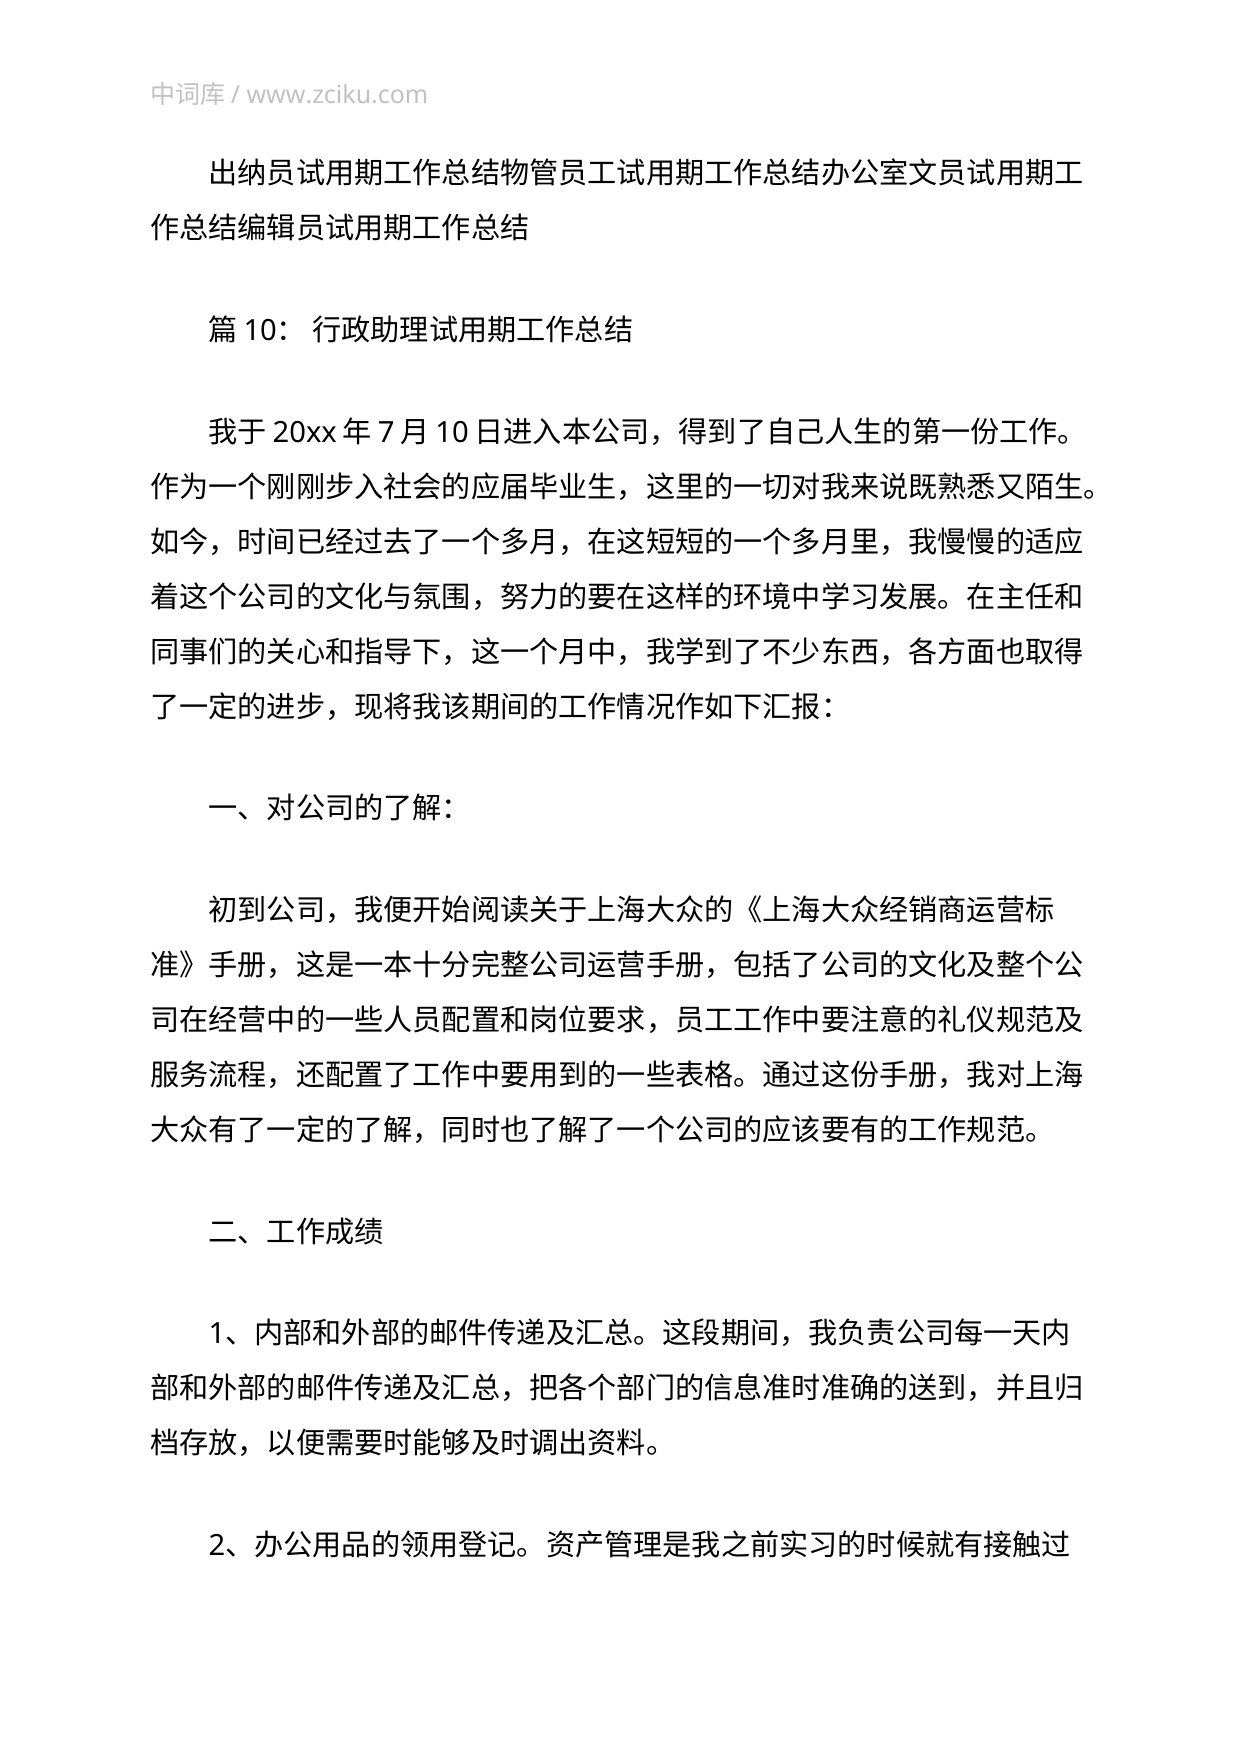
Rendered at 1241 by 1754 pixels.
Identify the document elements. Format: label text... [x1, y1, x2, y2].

text 初到公司，我便开始阅读关于上海大众的《上海大众经销商运营标准》手册，这是一本十分完整公司运营手册，包括了公司的文化及整个公司在经营中的一些人员配置和岗位要求，员工工作中要注意的礼仪规范及服务流程，还配置了工作中要用到的一些表格。通过这份手册，我对上海大众有了一定的了解，同时也了解了一个公司的应该要有的工作规范。 [150, 887, 1090, 1149]
text 篇10： 行政助理试用期工作总结 [150, 307, 1090, 349]
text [150, 1522, 1090, 1564]
text 我于20xx年7月10日进入本公司，得到了自己人生的第一份工作。作为一个刚刚步入社会的应届毕业生，这里的一切对我来说既熟悉又陌生。如今，时间已经过去了一个多月，在这短短的一个多月里，我慢慢的适应着这个公司的文化与氛围，努力的要在这样的环境中学习发展。在主任和同事们的关心和指导下，这一个月中，我学到了不少东西，各方面也取得了一定的进步，现将我该期间的工作情况作如下汇报： [150, 409, 1090, 726]
text 二、工作成绩 [150, 1208, 1090, 1250]
text 出纳员试用期工作总结物管员工试用期工作总结办公室文员试用期工作总结编辑员试用期工作总结 [150, 150, 1090, 247]
text 1、内部和外部的邮件传递及汇总。这段期间，我负责公司每一天内部和外部的邮件传递及汇总，把各个部门的信息准时准确的送到，并且归档存放，以便需要时能够及时调出资料。 [150, 1310, 1090, 1462]
text 一、对公司的了解： [150, 785, 1090, 827]
